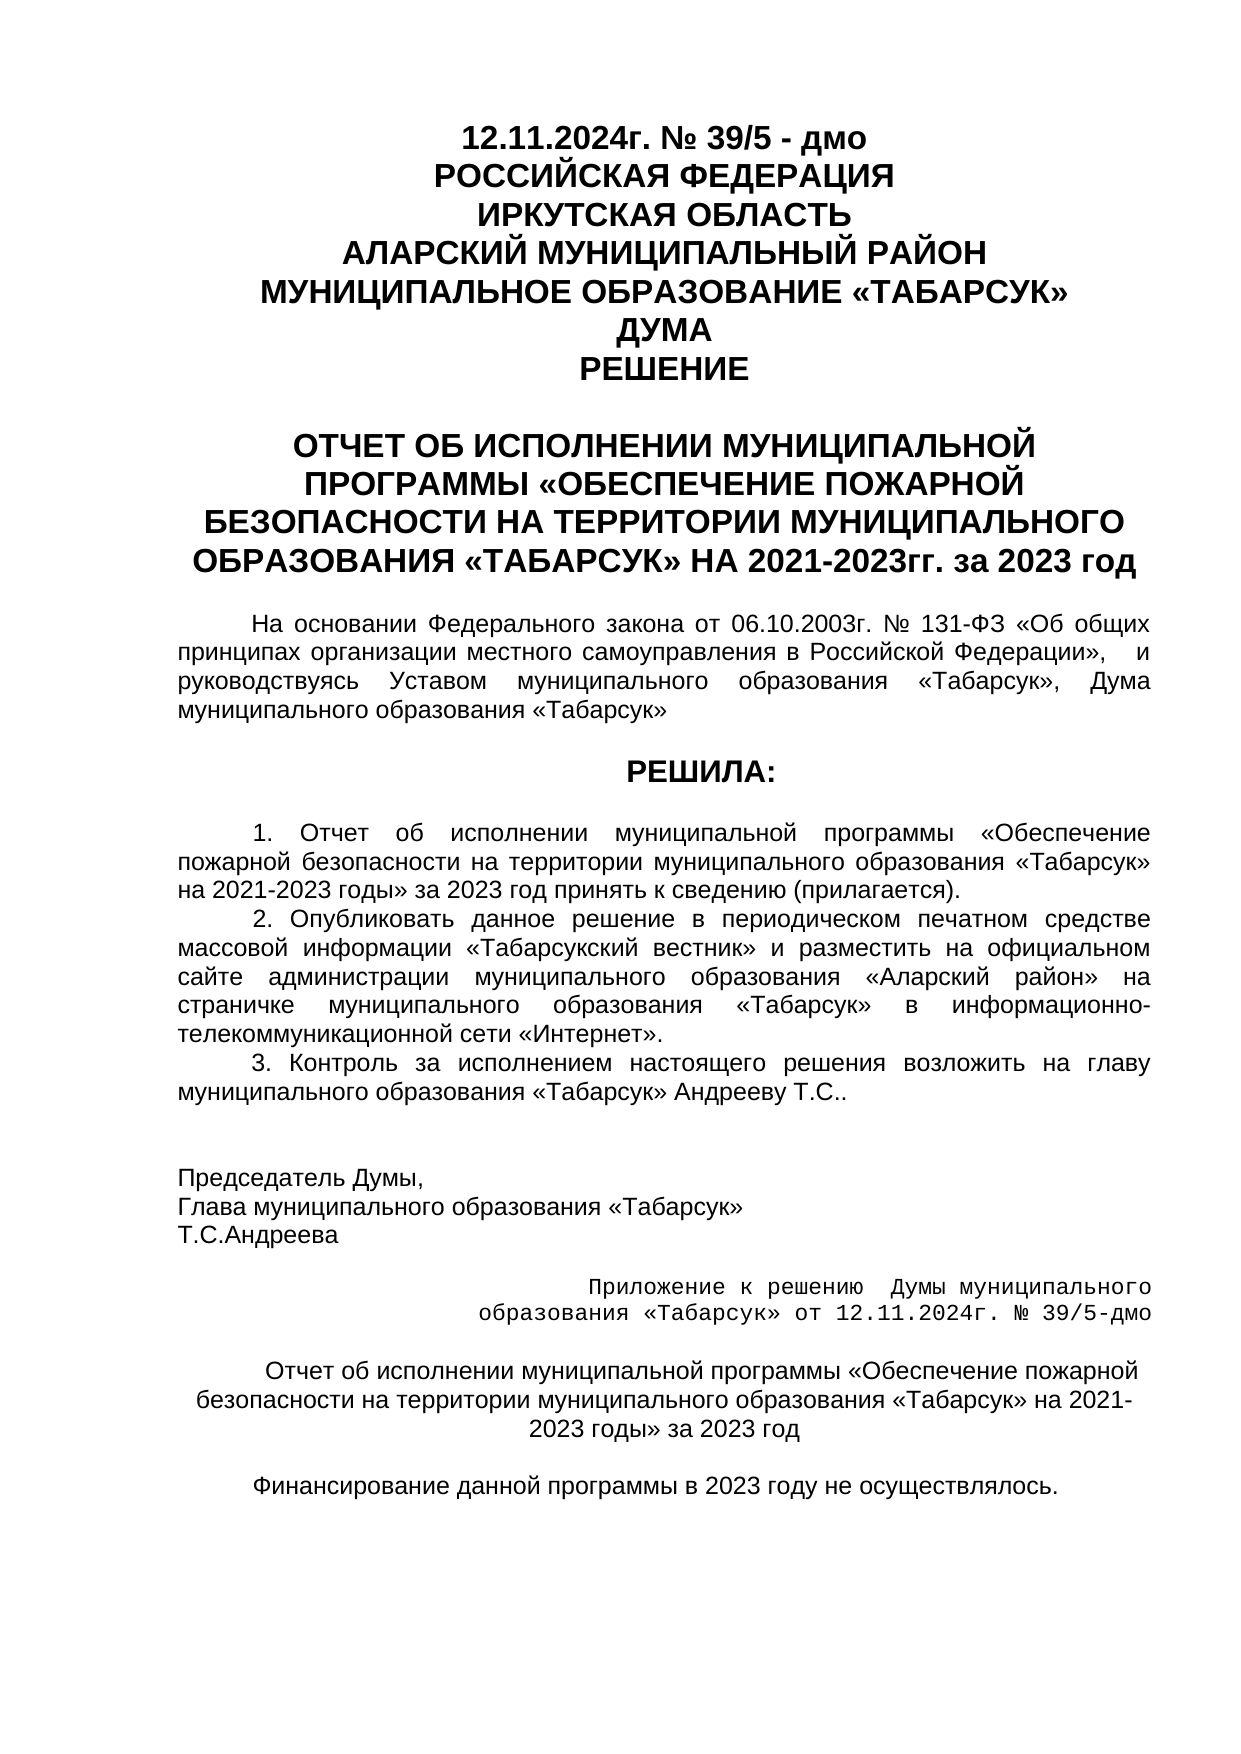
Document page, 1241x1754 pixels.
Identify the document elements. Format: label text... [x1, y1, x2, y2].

text ОТЧЕТ ОБ ИСПОЛНЕНИИ МУНИЦИПАЛЬНОЙ ПРОГРАММЫ «ОБЕСПЕЧЕНИЕ ПОЖАРНОЙ БЕЗОПАСНОСТИ НА ТЕРРИТОРИИ МУНИЦИПАЛЬНОГО ОБРАЗОВАНИЯ «ТАБАРСУК» НА 2021-2023гг. за 2023 год [177, 426, 1152, 579]
text Отчет об исполнении муниципальной программы «Обеспечение пожарной безопасности на территории муниципального образования «Табарсук» на 2021-2023 годы» за 2023 год [177, 1356, 1152, 1442]
text Глава муниципального образования «Табарсук» [177, 1192, 1152, 1220]
text 12.11.2024г. № 39/5 - дмо [177, 118, 1152, 157]
text Финансирование данной программы в 2023 году не осуществлялось. [177, 1471, 1152, 1500]
text РОССИЙСКАЯ ФЕДЕРАЦИЯ [177, 157, 1152, 195]
text 1. Отчет об исполнении муниципальной программы «Обеспечение пожарной безопасности на территории муниципального образования «Табарсук» на 2021-2023 годы» за 2023 год принять к сведению (прилагается). [177, 818, 1152, 904]
text МУНИЦИПАЛЬНОЕ ОБРАЗОВАНИЕ «ТАБАРСУК» [177, 272, 1152, 310]
text Приложение к решению Думы муниципального [177, 1275, 1152, 1301]
text Председатель Думы, [177, 1163, 1152, 1192]
text 3. Контроль за исполнением настоящего решения возложить на главу муниципального образования «Табарсук» Андрееву Т.С.. [177, 1048, 1152, 1105]
text Т.С.Андреева [177, 1220, 1152, 1249]
text РЕШИЛА: [177, 753, 1152, 789]
text ДУМА [177, 310, 1152, 349]
text РЕШЕНИЕ [177, 349, 1152, 387]
text ИРКУТСКАЯ ОБЛАСТЬ [177, 195, 1152, 233]
text 2. Опубликовать данное решение в периодическом печатном средстве массовой информации «Табарсукский вестник» и разместить на официальном сайте администрации муниципального образования «Аларский район» на страничке муниципального образования «Табарсук» в информационно-телекоммуникационной сети «Интернет». [177, 904, 1152, 1048]
text АЛАРСКИЙ МУНИЦИПАЛЬНЫЙ РАЙОН [177, 233, 1152, 272]
text образования «Табарсук» от 12.11.2024г. № 39/5-дмо [177, 1301, 1152, 1327]
text На основании Федерального закона от 06.10.2003г. № 131-ФЗ «Об общих принципах организации местного самоуправления в Российской Федерации», и руководствуясь Уставом муниципального образования «Табарсук», Дума муниципального образования «Табарсук» [177, 608, 1152, 723]
